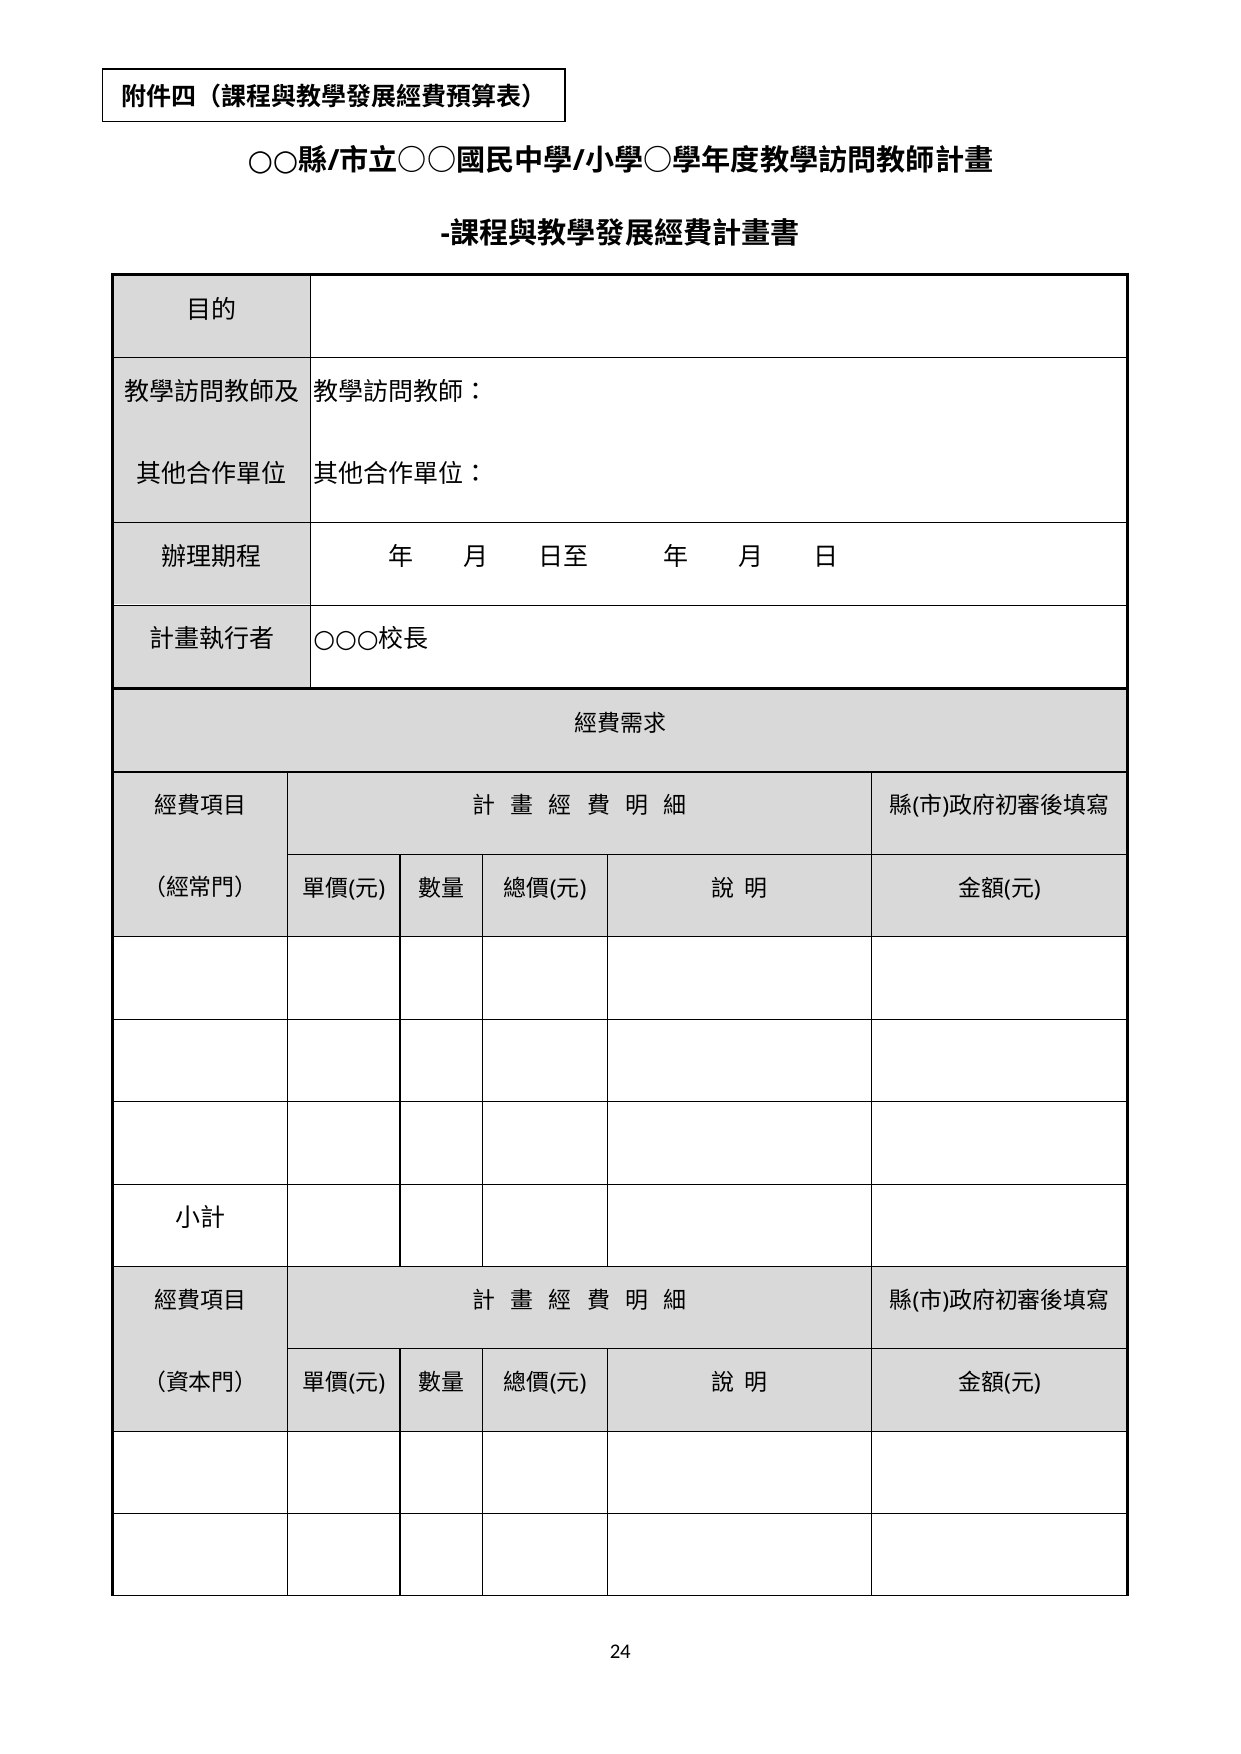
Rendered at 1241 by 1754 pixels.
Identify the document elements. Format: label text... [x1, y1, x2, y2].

table_cell 總價(元) [483, 855, 607, 936]
table_cell 縣(市)政府初審後填寫 [872, 1267, 1126, 1348]
table_cell [288, 1432, 399, 1513]
table_cell [288, 1020, 399, 1101]
table_header 目的 [114, 276, 310, 357]
table_cell 金額(元) [872, 855, 1126, 936]
table_cell [872, 1102, 1126, 1183]
table_cell [288, 1185, 399, 1266]
table_cell [483, 1185, 607, 1266]
table_cell 辦理期程 [114, 523, 310, 604]
table_cell [872, 1432, 1126, 1513]
text -課程與教學發展經費計畫書 [148, 209, 1092, 252]
table_cell 年 月 日至 年 月 日 [311, 523, 1126, 604]
table_cell [114, 1432, 287, 1513]
table_cell 總價(元) [483, 1349, 607, 1431]
table_cell [114, 1514, 287, 1595]
table_cell [288, 1102, 399, 1183]
table_cell 單價(元) [288, 1349, 399, 1431]
table_cell [114, 1102, 287, 1183]
table_cell [872, 937, 1126, 1019]
table_cell [401, 1102, 482, 1183]
table_cell [401, 937, 482, 1019]
table_cell [483, 1102, 607, 1183]
table_cell [483, 937, 607, 1019]
table_cell ○○○校長 [311, 606, 1126, 687]
table_cell [114, 937, 287, 1019]
table_cell [608, 1514, 871, 1595]
table_cell [608, 1432, 871, 1513]
table_cell [288, 937, 399, 1019]
table_header [311, 276, 1126, 357]
table_cell 計畫執行者 [114, 606, 310, 687]
table_cell 經費項目 （資本門） [114, 1267, 287, 1431]
table_cell [483, 1514, 607, 1595]
table_cell 金額(元) [872, 1349, 1126, 1431]
table_cell 計 畫 經 費 明 細 [288, 1267, 871, 1348]
table_cell 教學訪問教師： 其他合作單位： [311, 358, 1126, 522]
table_cell [608, 1102, 871, 1183]
table_cell [872, 1185, 1126, 1266]
table_cell [401, 1432, 482, 1513]
table_cell [872, 1514, 1126, 1595]
table_cell 說 明 [608, 1349, 871, 1431]
table_cell [401, 1020, 482, 1101]
table_cell 縣(市)政府初審後填寫 [872, 773, 1126, 854]
table_cell 小計 [114, 1185, 287, 1266]
table_cell [483, 1432, 607, 1513]
table_cell [288, 1514, 399, 1595]
text ○○縣/市立○○國民中學/小學○學年度教學訪問教師計畫 [148, 126, 1092, 188]
table_cell [608, 937, 871, 1019]
table_cell [114, 1020, 287, 1101]
table_cell [872, 1020, 1126, 1101]
table_cell [608, 1185, 871, 1266]
table_cell [401, 1514, 482, 1595]
table_cell [483, 1020, 607, 1101]
table_cell [608, 1020, 871, 1101]
table_cell 經費項目 （經常門） [114, 773, 287, 936]
table_cell 說 明 [608, 855, 871, 936]
table_cell 單價(元) [288, 855, 399, 936]
table_cell 數量 [401, 1349, 482, 1431]
table_cell 數量 [401, 855, 482, 936]
table_cell 計 畫 經 費 明 細 [288, 773, 871, 854]
table_cell [401, 1185, 482, 1266]
table_cell 經費需求 [114, 690, 1126, 771]
table_cell 教學訪問教師及 其他合作單位 [114, 358, 310, 522]
